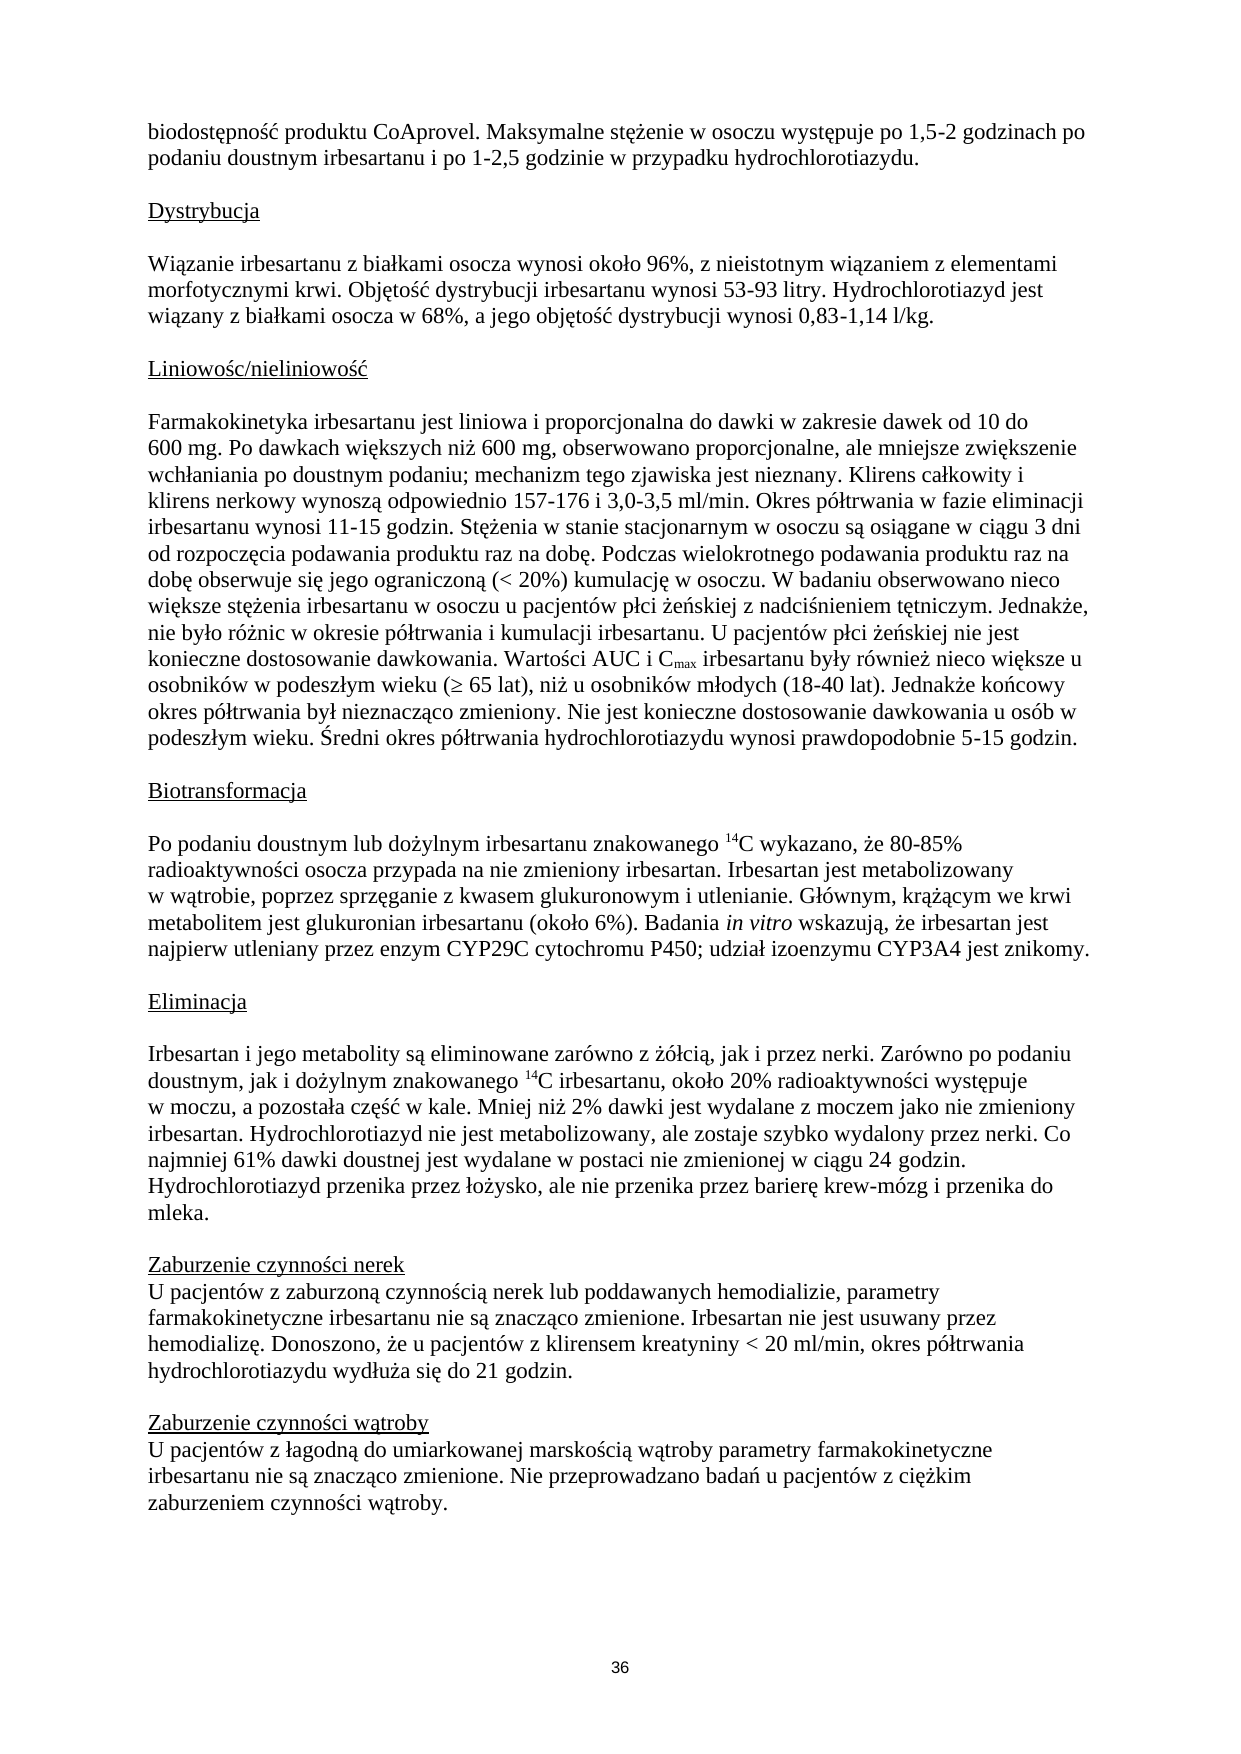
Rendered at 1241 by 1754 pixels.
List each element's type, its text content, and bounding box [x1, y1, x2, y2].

text Liniowośc/nieliniowość [148, 355, 1093, 382]
text Biotransformacja [148, 777, 1093, 803]
text Zaburzenie czynności nerek [148, 1251, 1093, 1278]
text Irbesartan i jego metabolity są eliminowane zarówno z żółcią, jak i przez nerki. Zarówno po podaniu doustnym, jak i dożylnym znakowanego 14C irbesartanu, około 20% radioaktywności występuje w moczu, a pozostała część w kale. Mniej niż 2% dawki jest wydalane z moczem jako nie zmieniony irbesartan. Hydrochlorotiazyd nie jest metabolizowany, ale zostaje szybko wydalony przez nerki. Co najmniej 61% dawki doustnej jest wydalane w postaci nie zmienionej w ciągu 24 godzin. Hydrochlorotiazyd przenika przez łożysko, ale nie przenika przez barierę krew-mózg i przenika do mleka. [148, 1041, 1093, 1225]
text U pacjentów z zaburzoną czynnością nerek lub poddawanych hemodializie, parametry farmakokinetyczne irbesartanu nie są znacząco zmienione. Irbesartan nie jest usuwany przez hemodializę. Donoszono, że u pacjentów z klirensem kreatyniny < 20 ml/min, okres półtrwania hydrochlorotiazydu wydłuża się do 21 godzin. [148, 1278, 1093, 1383]
text U pacjentów z łagodną do umiarkowanej marskością wątroby parametry farmakokinetyczne irbesartanu nie są znacząco zmienione. Nie przeprowadzano badań u pacjentów z ciężkim zaburzeniem czynności wątroby. [148, 1436, 1093, 1515]
text Eliminacja [148, 988, 1093, 1014]
text Po podaniu doustnym lub dożylnym irbesartanu znakowanego 14C wykazano, że 80-85% radioaktywności osocza przypada na nie zmieniony irbesartan. Irbesartan jest metabolizowany w wątrobie, poprzez sprzęganie z kwasem glukuronowym i utlenianie. Głównym, krążącym we krwi metabolitem jest glukuronian irbesartanu (około 6%). Badania in vitro wskazują, że irbesartan jest najpierw utleniany przez enzym CYP29C cytochromu P450; udział izoenzymu CYP3A4 jest znikomy. [148, 830, 1093, 961]
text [148, 118, 1093, 171]
text Dystrybucja [148, 197, 1093, 223]
text Zaburzenie czynności wątroby [148, 1409, 1093, 1436]
text Farmakokinetyka irbesartanu jest liniowa i proporcjonalna do dawki w zakresie dawek od 10 do 600 mg. Po dawkach większych niż 600 mg, obserwowano proporcjonalne, ale mniejsze zwiększenie wchłaniania po doustnym podaniu; mechanizm tego zjawiska jest nieznany. Klirens całkowity i klirens nerkowy wynoszą odpowiednio 157-176 i 3,0-3,5 ml/min. Okres półtrwania w fazie eliminacji irbesartanu wynosi 11-15 godzin. Stężenia w stanie stacjonarnym w osoczu są osiągane w ciągu 3 dni od rozpoczęcia podawania produktu raz na dobę. Podczas wielokrotnego podawania produktu raz na dobę obserwuje się jego ograniczoną (< 20%) kumulację w osoczu. W badaniu obserwowano nieco większe stężenia irbesartanu w osoczu u pacjentów płci żeńskiej z nadciśnieniem tętniczym. Jednakże, nie było różnic w okresie półtrwania i kumulacji irbesartanu. U pacjentów płci żeńskiej nie jest konieczne dostosowanie dawkowania. Wartości AUC i Cmax irbesartanu były również nieco większe u osobników w podeszłym wieku (≥ 65 lat), niż u osobników młodych (18-40 lat). Jednakże końcowy okres półtrwania był nieznacząco zmieniony. Nie jest konieczne dostosowanie dawkowania u osób w podeszłym wieku. Średni okres półtrwania hydrochlorotiazydu wynosi prawdopodobnie 5-15 godzin. [148, 408, 1093, 751]
text Wiązanie irbesartanu z białkami osocza wynosi około 96%, z nieistotnym wiązaniem z elementami morfotycznymi krwi. Objętość dystrybucji irbesartanu wynosi 53-93 litry. Hydrochlorotiazyd jest wiązany z białkami osocza w 68%, a jego objętość dystrybucji wynosi 0,83-1,14 l/kg. [148, 250, 1093, 329]
